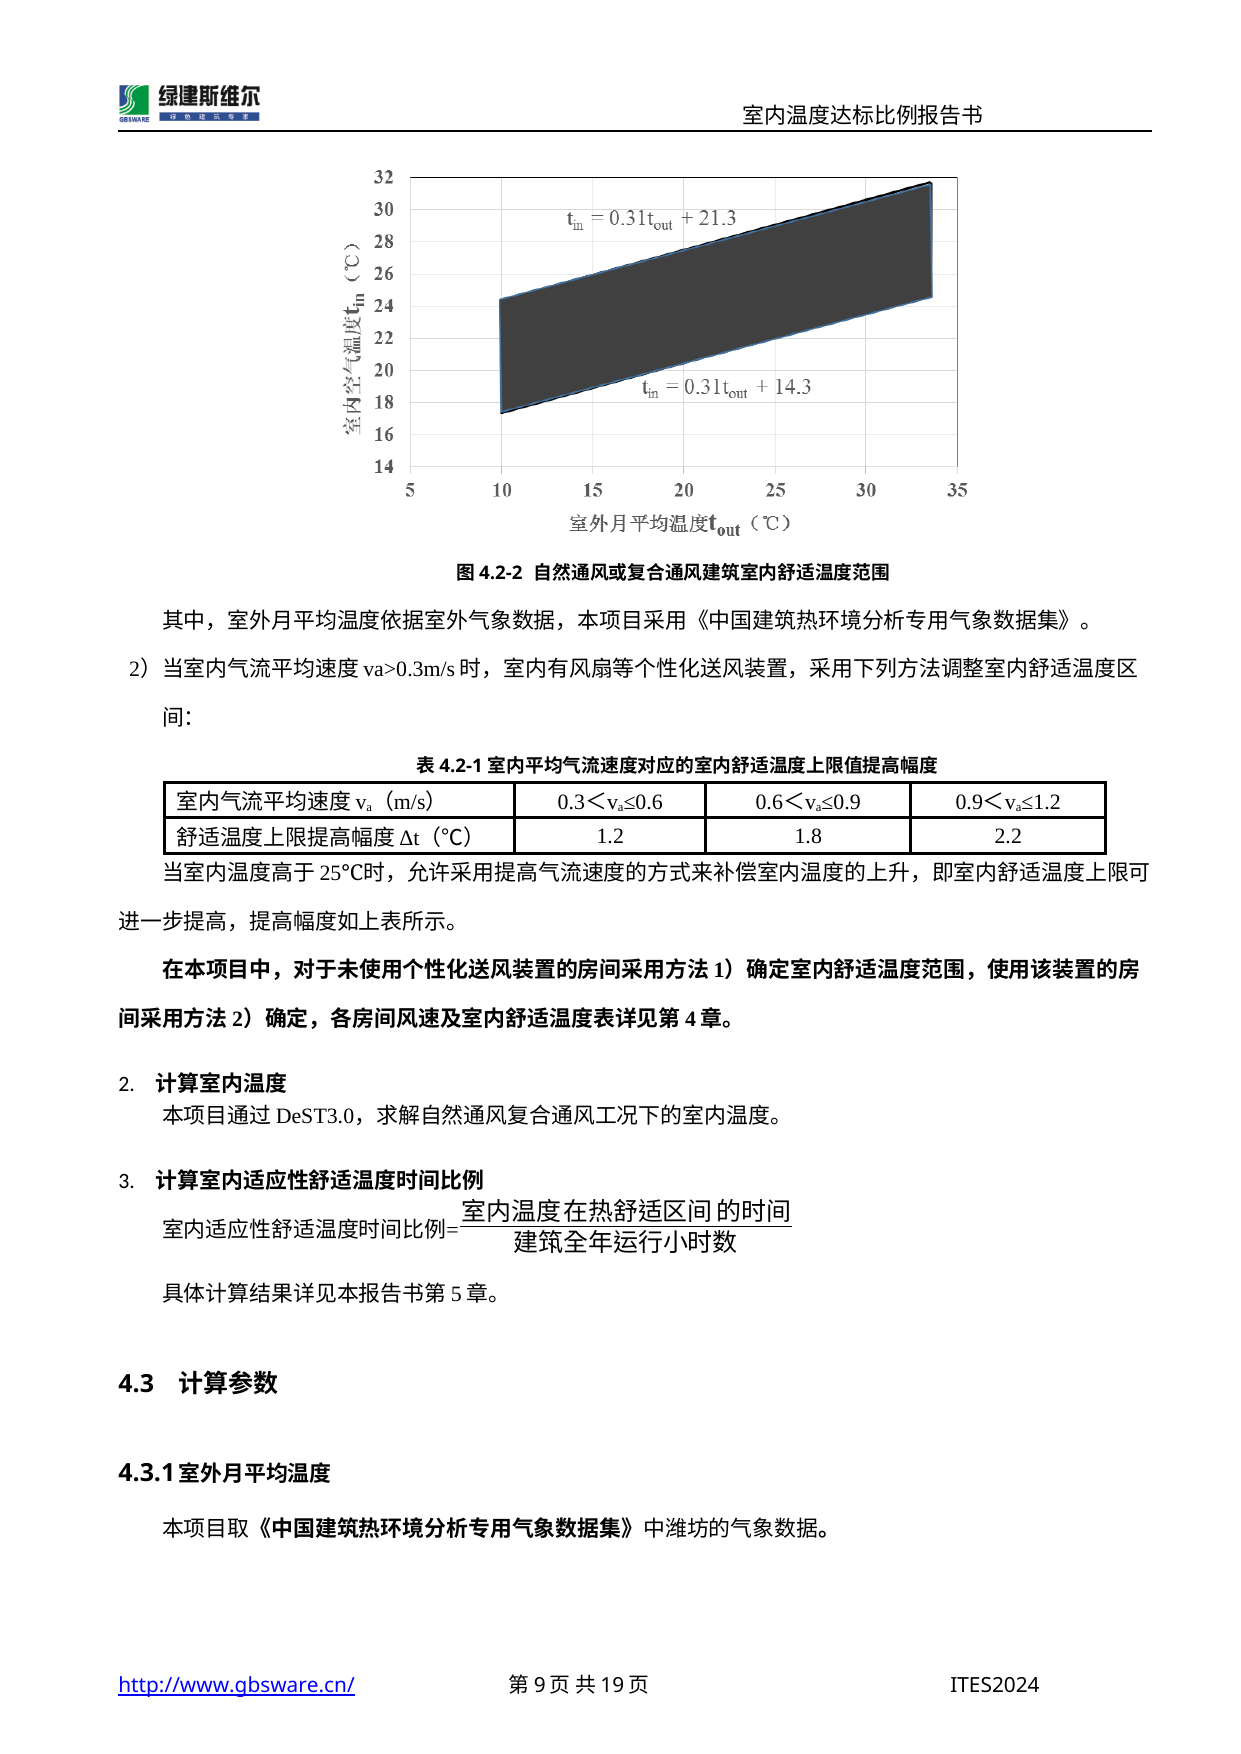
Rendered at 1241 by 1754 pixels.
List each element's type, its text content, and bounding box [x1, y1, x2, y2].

subtitle 室外月平均温度 [118, 1439, 1152, 1504]
table_cell 1.8 [707, 819, 909, 852]
text 本项目取《中国建筑热环境分析专用气象数据集》中潍坊的气象数据。 [118, 1510, 1152, 1543]
text 其中，室外月平均温度依据室外气象数据，本项目采用《中国建筑热环境分析专用气象数据集》。 [118, 603, 1152, 635]
table_cell 2.2 [912, 819, 1104, 852]
list 计算室内温度 [118, 1065, 1152, 1098]
table_header 0.6＜va≤0.9 [707, 784, 909, 816]
table_cell 1.2 [516, 819, 704, 852]
text 室内适应性舒适温度时间比例= [118, 1195, 1152, 1260]
text 具体计算结果详见本报告书第5章。 [118, 1276, 1152, 1308]
text 在本项目中，对于未使用个性化送风装置的房间采用方法1）确定室内舒适温度范围，使用该装置的房间采用方法2）确定，各房间风速及室内舒适温度表详见第4章。 [118, 952, 1152, 1033]
table_header 0.3＜va≤0.6 [516, 784, 704, 816]
text 2）当室内气流平均速度va>0.3m/s时，室内有风扇等个性化送风装置，采用下列方法调整室内舒适温度区间： [118, 651, 1152, 732]
text 表4.2-1 室内平均气流速度对应的室内舒适温度上限值提高幅度 [156, 748, 1152, 781]
picture [118, 82, 261, 124]
table_header 0.9＜va≤1.2 [912, 784, 1104, 816]
picture [336, 157, 972, 539]
list 计算室内适应性舒适温度时间比例 [118, 1162, 1152, 1195]
table_cell 舒适温度上限提高幅度Δt（℃） [166, 819, 513, 852]
subtitle 计算参数 [118, 1349, 1152, 1414]
table_header 室内气流平均速度va（m/s） [166, 784, 513, 816]
text 当室内温度高于25℃时，允许采用提高气流速度的方式来补偿室内温度的上升，即室内舒适温度上限可进一步提高，提高幅度如上表所示。 [118, 855, 1152, 936]
text 本项目通过DeST3.0，求解自然通风复合通风工况下的室内温度。 [118, 1098, 1152, 1130]
